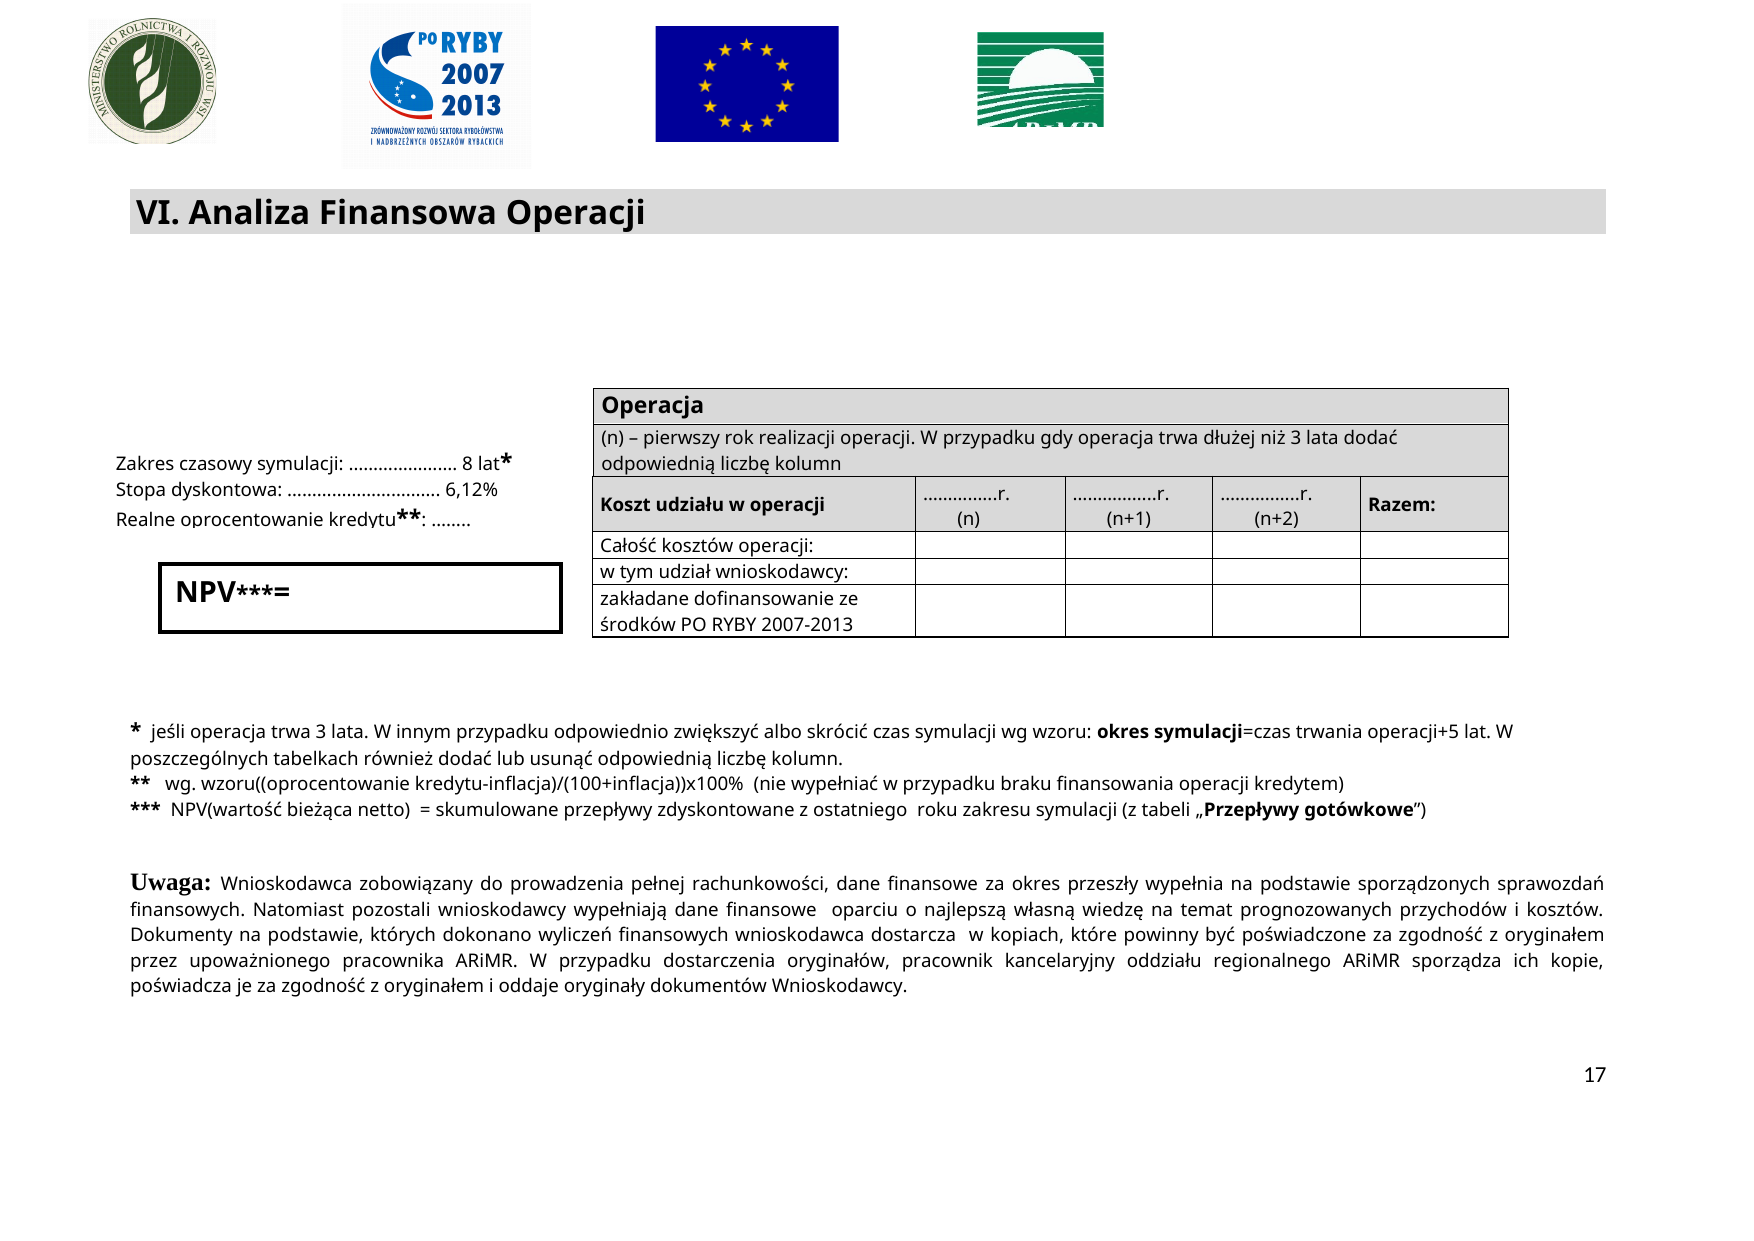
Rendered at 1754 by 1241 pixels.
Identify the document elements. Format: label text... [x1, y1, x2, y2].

table_cell Koszt udziału w operacji [593, 477, 915, 531]
table_cell [1361, 532, 1508, 558]
table_cell (n) – pierwszy rok realizacji operacji. W przypadku gdy operacja trwa dłużej niż 3 lata dodać odpowiednią liczbę kolumn [594, 425, 1508, 476]
table_cell [1213, 532, 1360, 558]
picture [88, 18, 217, 144]
table_cell [916, 585, 1065, 636]
table_cell [1213, 559, 1360, 584]
table_cell [916, 559, 1065, 584]
text Uwaga: Wnioskodawca zobowiązany do prowadzenia pełnej rachunkowości, dane finansowe za okres przeszły wypełnia na podstawie sporządzonych sprawozdań finansowych. Natomiast pozostali wnioskodawcy wypełniają dane finansowe oparciu o najlepszą własną wiedzę na temat prognozowanych przychodów i kosztów. Dokumenty na podstawie, których dokonano wyliczeń finansowych wnioskodawca dostarcza w kopiach, które powinny być poświadczone za zgodność z oryginałem przez upoważnionego pracownika ARiMR. W przypadku dostarczenia oryginałów, pracownik kancelaryjny oddziału regionalnego ARiMR sporządza ich kopie, poświadcza je za zgodność z oryginałem i oddaje oryginały dokumentów Wnioskodawcy. [130, 867, 1606, 998]
table_cell [1066, 559, 1212, 584]
table_cell Razem: [1361, 477, 1508, 531]
table_cell [1066, 585, 1212, 636]
text * jeśli operacja trwa 3 lata. W innym przypadku odpowiednio zwiększyć albo skrócić czas symulacji wg wzoru: okres symulacji=czas trwania operacji+5 lat. W poszczególnych tabelkach również dodać lub usunąć odpowiednią liczbę kolumn. [130, 716, 1606, 770]
table_cell zakładane dofinansowanie ze środków PO RYBY 2007-2013 [593, 585, 915, 636]
text VI. Analiza Finansowa Operacji [130, 189, 1606, 234]
picture [341, 3, 532, 169]
text ** wg. wzoru((oprocentowanie kredytu-inflacja)/(100+inflacja))x100% (nie wypełniać w przypadku braku finansowania operacji kredytem) [130, 770, 1606, 796]
table_cell [916, 532, 1065, 558]
table_header Operacja [594, 389, 1508, 423]
table_cell [1066, 532, 1212, 558]
table_cell ……….…..r. (n) [916, 477, 1065, 531]
table_cell [1361, 559, 1508, 584]
picture [977, 32, 1104, 127]
picture [655, 26, 839, 142]
table_cell Całość kosztów operacji: [593, 532, 915, 558]
table_cell ………..…..r. (n+2) [1213, 477, 1360, 531]
table_cell [1213, 585, 1360, 636]
table_cell [1361, 585, 1508, 636]
text *** NPV(wartość bieżąca netto) = skumulowane przepływy zdyskontowane z ostatniego roku zakresu symulacji (z tabeli „Przepływy gotówkowe”) [130, 796, 1606, 821]
table_cell ……………..r. (n+1) [1066, 477, 1212, 531]
table_cell w tym udział wnioskodawcy: [593, 559, 915, 584]
